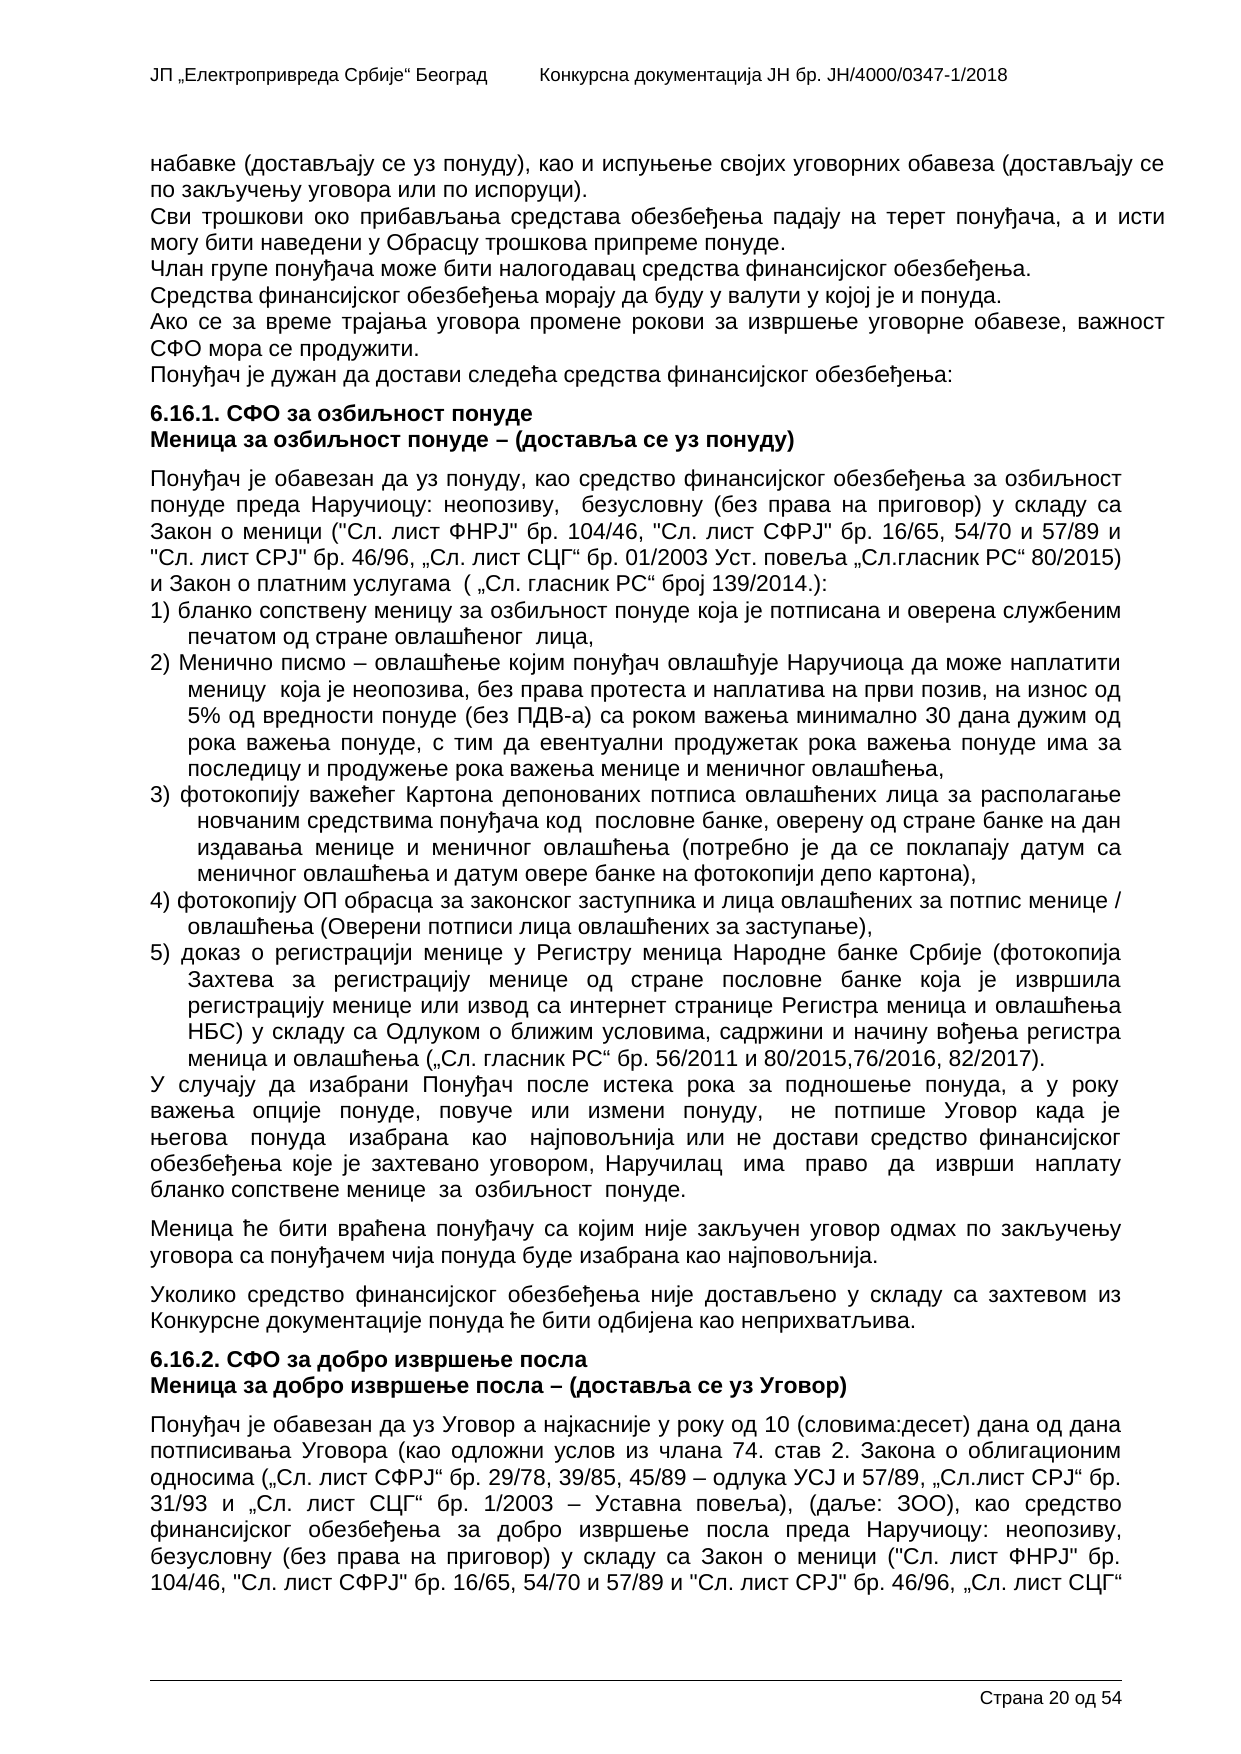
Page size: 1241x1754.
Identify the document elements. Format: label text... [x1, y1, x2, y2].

text Меница за озбиљност понуде – (доставља се уз понуду) [150, 426, 1166, 452]
text Понуђач је обавезан да уз понуду, као средство финансијског обезбеђења за озбиљност понуде преда Наручиоцу: неопозиву, безусловну (без права на приговор) у складу са Закон о меници ("Сл. лист ФНРЈ" бр. 104/46, "Сл. лист СФРЈ" бр. 16/65, 54/70 и 57/89 и "Сл. лист СРЈ" бр. 46/96, „Сл. лист СЦГ“ бр. 01/2003 Уст. повеља „Сл.гласник РС“ 80/2015) и Закон о платним услугама ( „Сл. гласник РС“ број 139/2014.): [150, 465, 1122, 597]
text 6.16.1. СФО за озбиљност понуде [150, 400, 1166, 426]
text 5) доказ о регистрацији менице у Регистру меница Народне банке Србије (фотокопија Захтева за регистрацију менице од стране пословне банке која је извршила регистрацију менице или извод са интернет странице Регистра меница и овлашћења НБС) у складу са Одлуком о ближим условима, садржини и начину вођења регистра меница и овлашћења („Сл. гласник РС“ бр. 56/2011 и 80/2015,76/2016, 82/2017). [150, 939, 1122, 1071]
text Члан групе понуђача може бити налогодавац средства финансијског обезбеђења. [150, 255, 1166, 282]
text Меница за добро извршење посла – (доставља се уз Уговор) [150, 1372, 1166, 1398]
text Ако се за време трајања уговора промене рокови за извршење уговорне обавезе, важност СФО мора се продужити. [150, 308, 1166, 361]
text Сви трошкови око прибављања средстава обезбеђења падају на терет понуђача, а и исти могу бити наведени у Обрасцу трошкова припреме понуде. [150, 203, 1166, 255]
text Средства финансијског обезбеђења морају да буду у валути у којој је и понуда. [150, 282, 1166, 308]
text 2) Менично писмо – овлашћење којим понуђач овлашћује Наручиоца да може наплатити меницу која је неопозива, без права протеста и наплатива на први позив, на износ од 5% од вредности понуде (без ПДВ-а) са роком важења минимално 30 дана дужим од рока важења понуде, с тим да евентуални продужетак рока важења понуде има за последицу и продужење рока важења менице и меничног овлашћења, [150, 649, 1122, 781]
text 6.16.2. СФО за добро извршење посла [150, 1346, 1166, 1372]
text 1) бланко сопствену меницу за озбиљност понуде која је потписана и оверена службеним печатом од стране овлашћеног лица, [150, 597, 1122, 649]
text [150, 150, 1166, 203]
text 3) фотокопију важећег Картона депонованих потписа овлашћених лица за располагање новчаним средствима понуђача код пословне банке, оверену од стране банке на дан издавања менице и меничног овлашћења (потребно је да се поклапају датум са меничног овлашћења и датум овере банке на фотокопији депо картона), [150, 781, 1122, 887]
text Понуђач је дужан да достави следећа средства финансијског обезбеђења: [150, 361, 1166, 387]
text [150, 1411, 1122, 1595]
text 4) фотокопију ОП обрасца за законског заступника и лица овлашћених за потпис менице / овлашћења (Оверени потписи лица овлашћених за заступање), [150, 887, 1122, 939]
text Меница ће бити враћена понуђачу са којим није закључен уговор одмах по закључењу уговора са понуђачем чија понуда буде изабрана као најповољнија. [150, 1215, 1122, 1268]
text Уколико средство финансијског обезбеђења није достављено у складу са захтевом из Конкурсне документације понуда ће бити одбијена као неприхватљива. [150, 1281, 1122, 1333]
text У случају да изабрани Понуђач после истека рока за подношење понуда, а у року важења опције понуде, повуче или измени понуду, не потпише Уговор када је његова понуда изабрана као најповољнија или не достави средство финансијског обезбеђења које је захтевано уговором, Наручилац има право да изврши наплату бланко сопствене менице за озбиљност понуде. [150, 1071, 1122, 1203]
